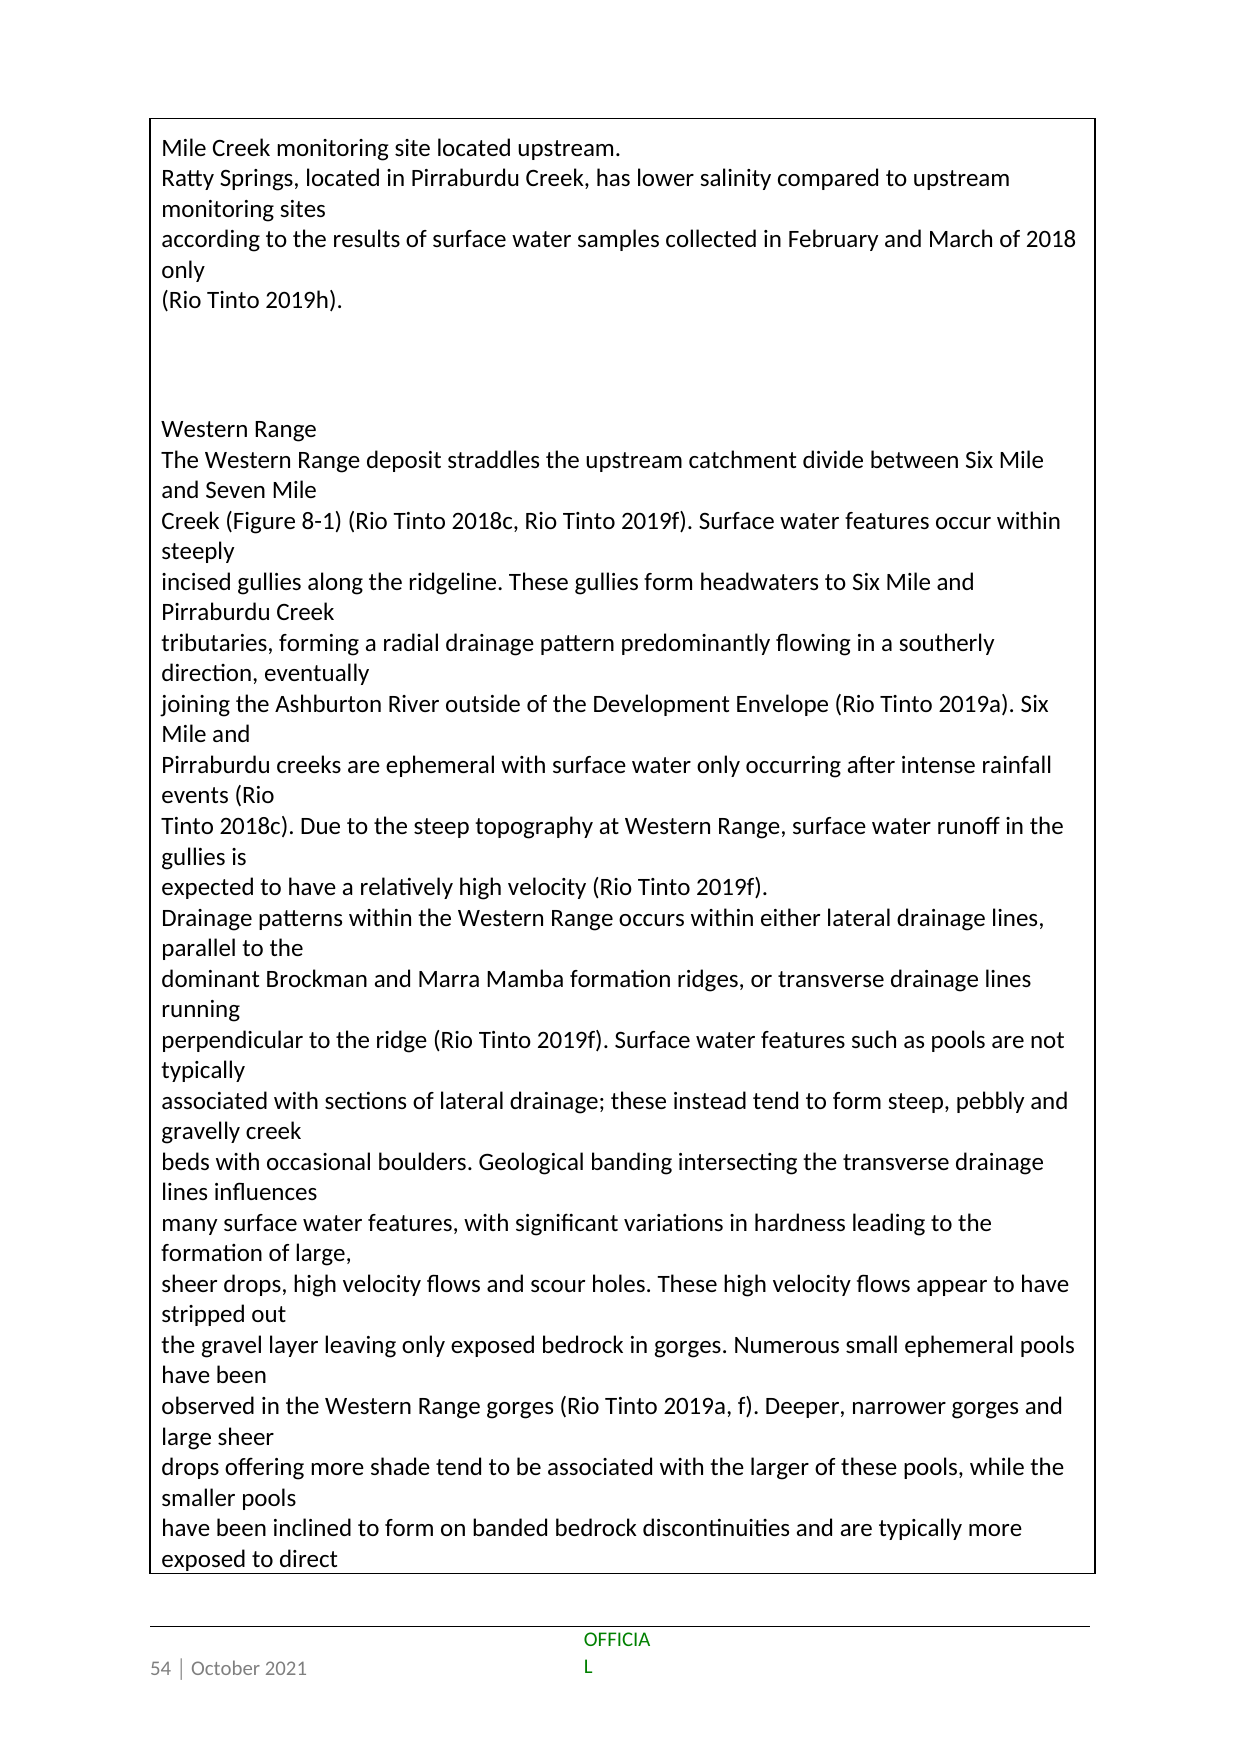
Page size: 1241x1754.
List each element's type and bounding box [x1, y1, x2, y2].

table_cell [151, 119, 1094, 1573]
